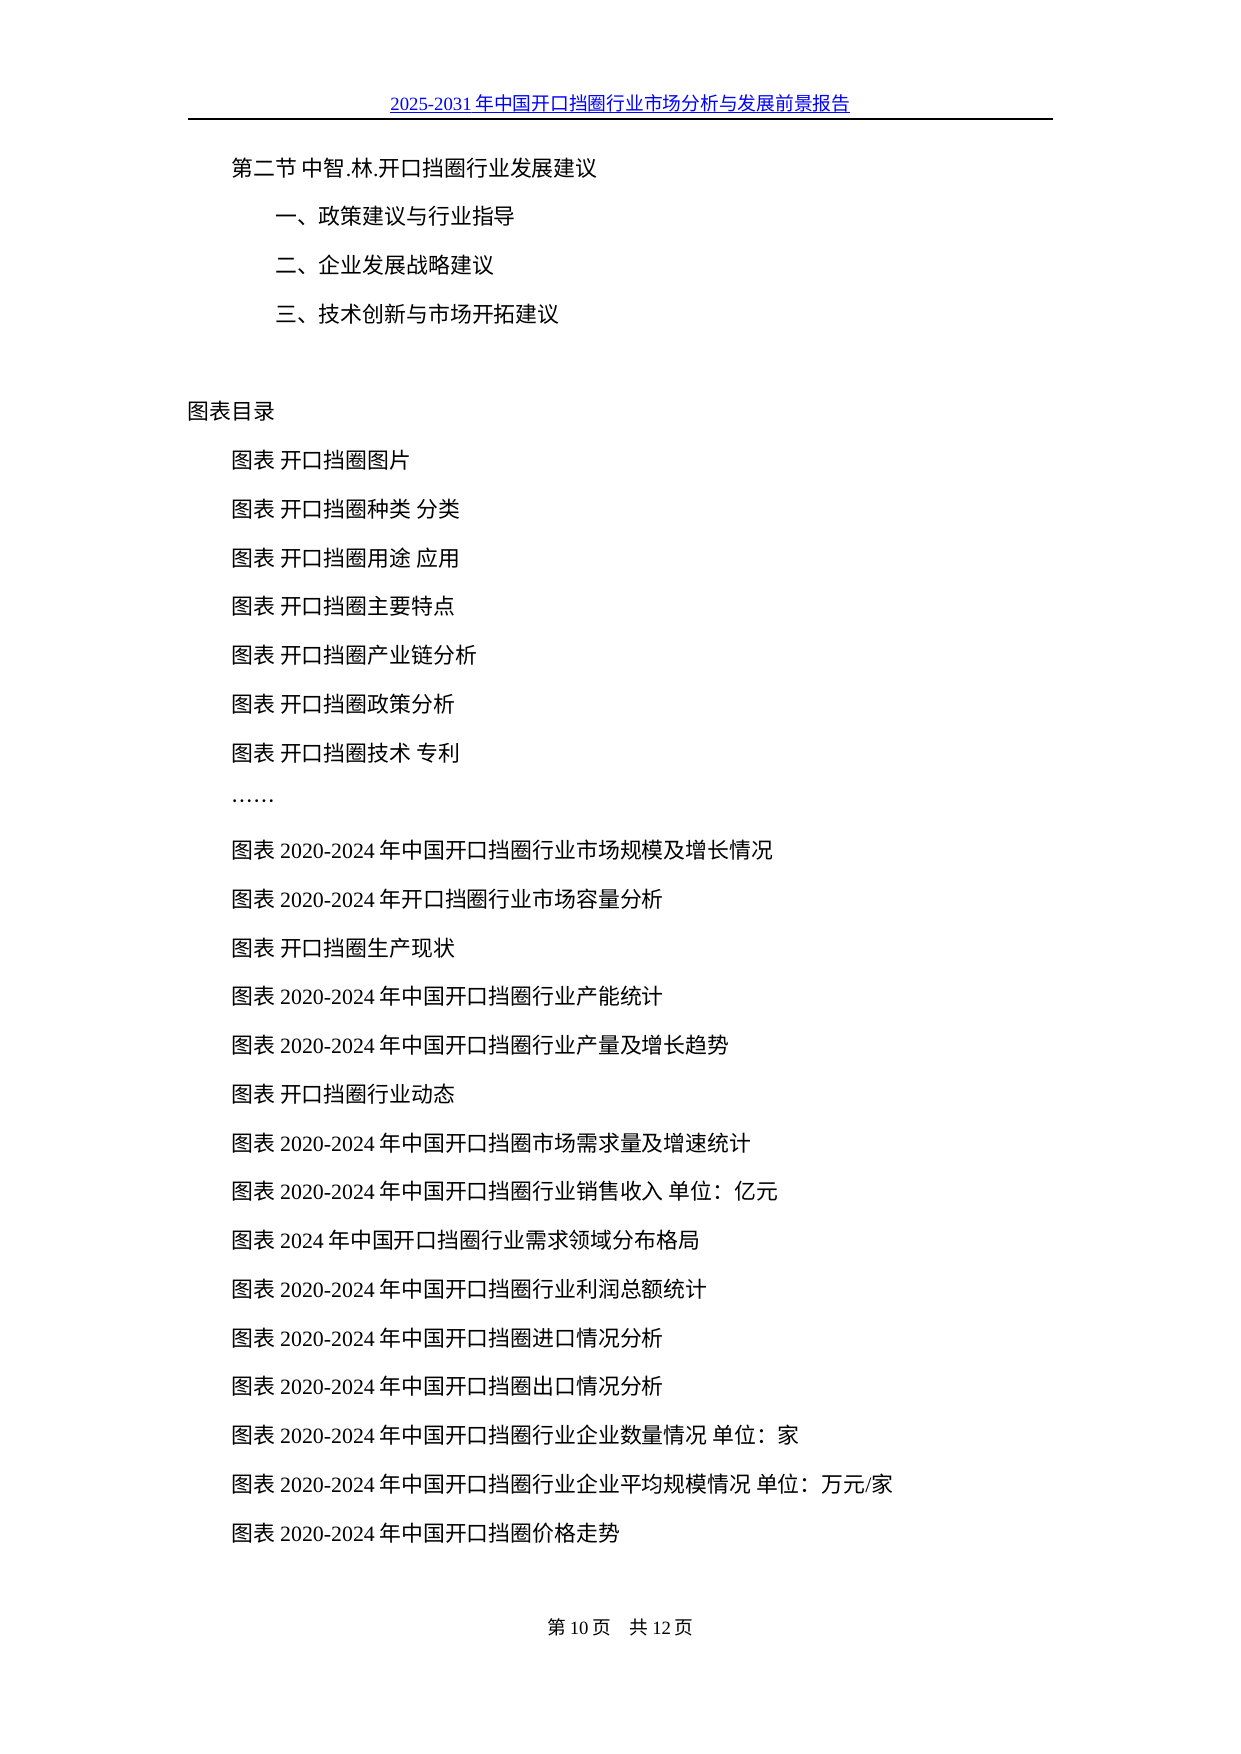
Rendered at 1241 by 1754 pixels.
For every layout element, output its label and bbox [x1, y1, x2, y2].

text [187, 150, 1053, 1548]
